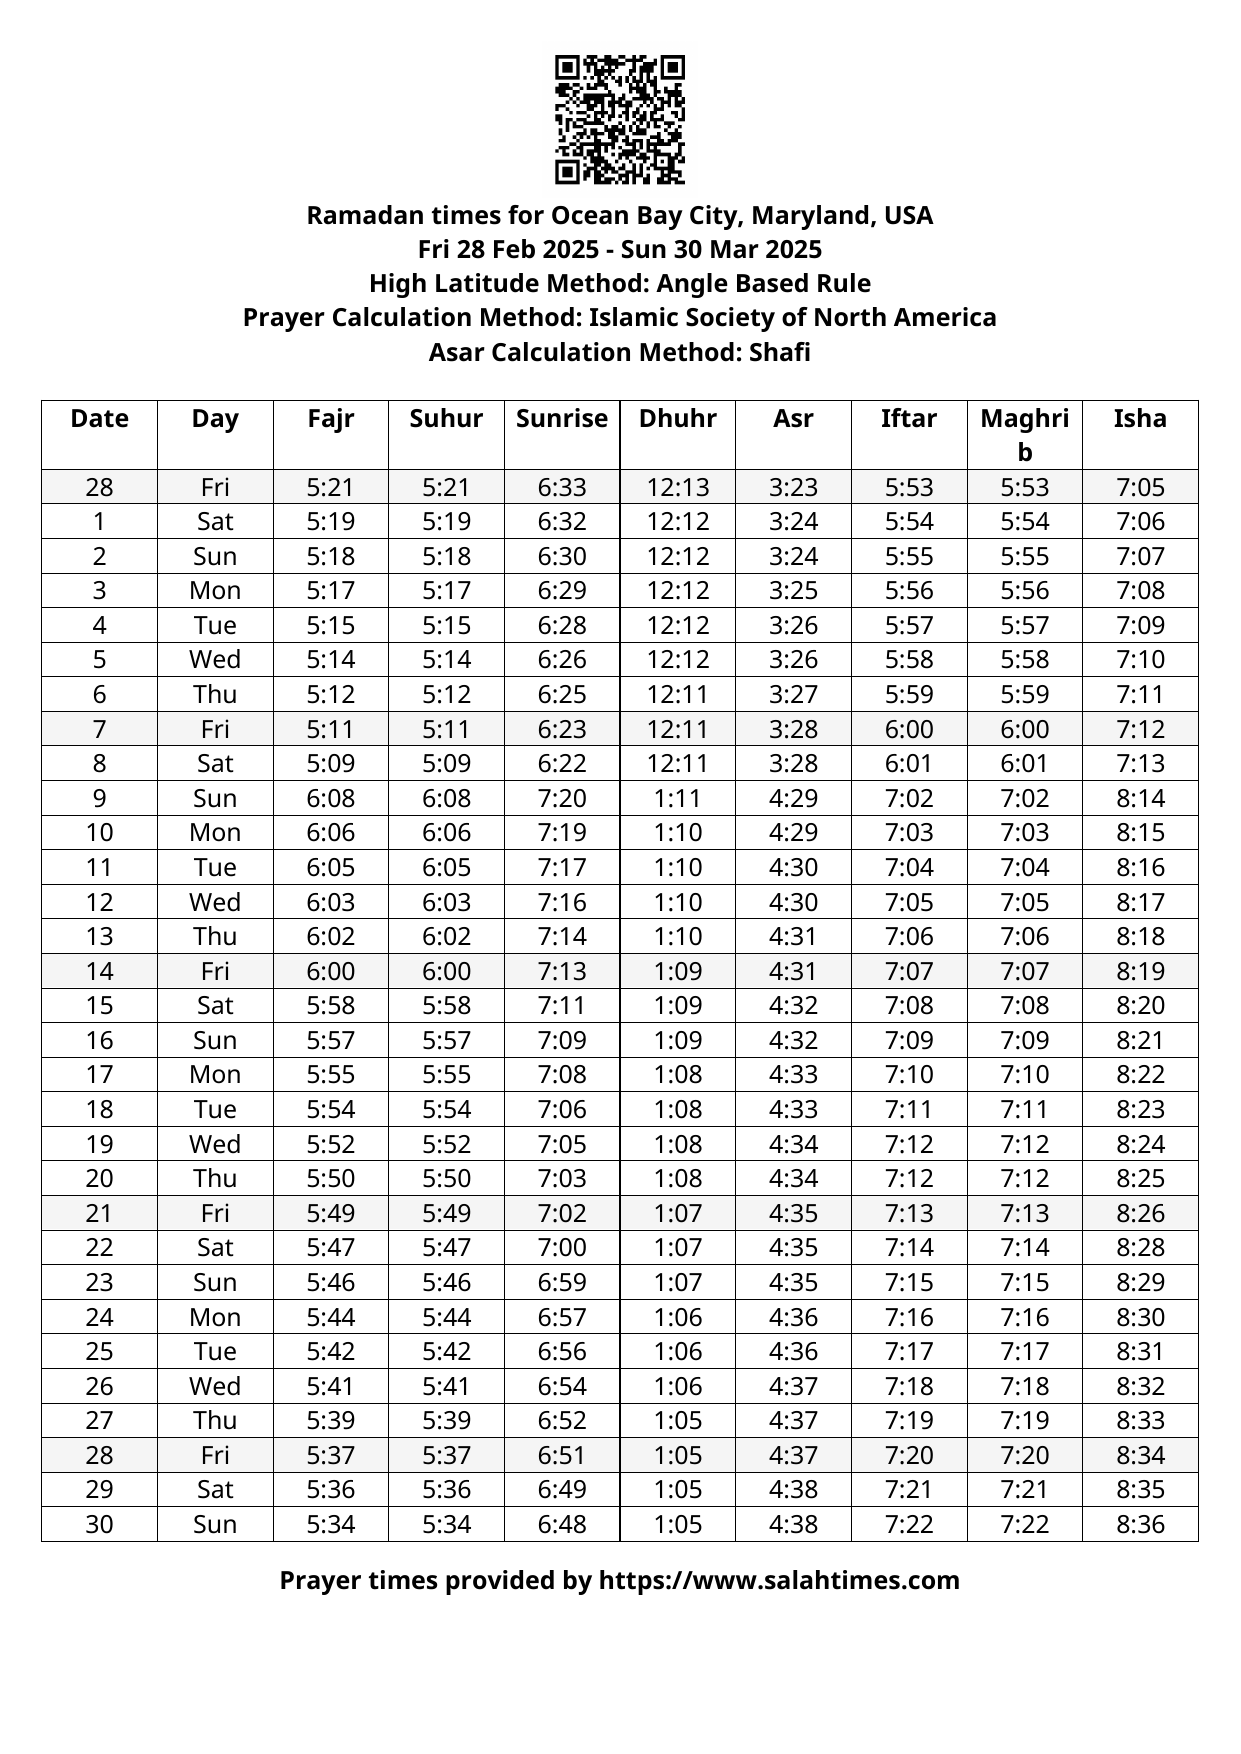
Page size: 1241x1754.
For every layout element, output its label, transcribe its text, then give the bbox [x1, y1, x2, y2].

table_header Dhuhr [621, 401, 735, 469]
table_cell 5:54 [389, 1092, 504, 1126]
table_cell Fri [158, 954, 273, 987]
table_cell 5:12 [389, 677, 504, 711]
table_cell 10 [42, 816, 157, 849]
table_cell 7:14 [968, 1231, 1082, 1264]
table_cell 6:03 [389, 885, 504, 918]
table_cell 7:16 [852, 1300, 967, 1333]
text Prayer times provided by https://www.salahtimes.com [42, 1563, 1198, 1597]
table_cell 7:20 [968, 1438, 1082, 1472]
table_cell 4:37 [736, 1438, 851, 1472]
table_cell 6:48 [505, 1507, 619, 1541]
table_cell 6:22 [505, 746, 619, 780]
table_cell 6:32 [505, 504, 619, 538]
table_cell 6 [42, 677, 157, 711]
text Fri 28 Feb 2025 - Sun 30 Mar 2025 [42, 232, 1198, 266]
table_cell 7:12 [852, 1127, 967, 1160]
table_cell 5:57 [274, 1023, 388, 1057]
table_cell 5:53 [968, 470, 1082, 503]
table_cell 4:29 [736, 781, 851, 814]
table_cell 25 [42, 1334, 157, 1368]
table_cell 5:15 [274, 608, 388, 642]
table_cell 7:09 [968, 1023, 1082, 1057]
table_cell 7:17 [852, 1334, 967, 1368]
table_cell 7:02 [968, 781, 1082, 814]
table_cell 1:11 [621, 781, 735, 814]
table_cell 7:05 [505, 1127, 619, 1160]
table_cell 6:51 [505, 1438, 619, 1472]
table_cell Thu [158, 1161, 273, 1195]
table_cell 1:07 [621, 1196, 735, 1229]
table_cell 8:21 [1083, 1023, 1198, 1057]
table_cell 5:57 [852, 608, 967, 642]
table_cell 4 [42, 608, 157, 642]
table_cell 7:06 [1083, 504, 1198, 538]
table_cell 8 [42, 746, 157, 780]
table_cell Fri [158, 1196, 273, 1229]
table_cell 7:08 [505, 1058, 619, 1091]
table_cell 7:16 [968, 1300, 1082, 1333]
table_cell 4:34 [736, 1127, 851, 1160]
table_cell 6:54 [505, 1369, 619, 1402]
table_cell 4:35 [736, 1265, 851, 1299]
table_cell 7:20 [852, 1438, 967, 1472]
table_cell 5:52 [389, 1127, 504, 1160]
table_cell 7:17 [505, 850, 619, 884]
table_cell Tue [158, 850, 273, 884]
table_cell 1:10 [621, 885, 735, 918]
table_header Maghrib [968, 401, 1082, 469]
table_cell 5:52 [274, 1127, 388, 1160]
table_cell 28 [42, 1438, 157, 1472]
table_cell 7:21 [852, 1473, 967, 1506]
table_cell 7:07 [1083, 539, 1198, 572]
table_cell 8:18 [1083, 919, 1198, 953]
table_cell 5:15 [389, 608, 504, 642]
table_cell Wed [158, 1369, 273, 1402]
table_cell 5:47 [389, 1231, 504, 1264]
table_cell 6:05 [389, 850, 504, 884]
table_cell 1:06 [621, 1369, 735, 1402]
table_cell 16 [42, 1023, 157, 1057]
table_cell 3:27 [736, 677, 851, 711]
table_cell 7:19 [852, 1404, 967, 1437]
table_cell 1:10 [621, 919, 735, 953]
table_cell 4:38 [736, 1507, 851, 1541]
text Ramadan times for Ocean Bay City, Maryland, USA [42, 198, 1198, 232]
table_cell 7:06 [852, 919, 967, 953]
table_cell 5:11 [389, 712, 504, 745]
table_cell 6:01 [968, 746, 1082, 780]
table_cell 5:54 [968, 504, 1082, 538]
table_cell 12:11 [621, 746, 735, 780]
table_cell 29 [42, 1473, 157, 1506]
table_header Isha [1083, 401, 1198, 469]
table_cell 7:11 [968, 1092, 1082, 1126]
table_cell 7:18 [852, 1369, 967, 1402]
table_cell Wed [158, 885, 273, 918]
table_cell 24 [42, 1300, 157, 1333]
table_cell 12:12 [621, 504, 735, 538]
table_cell 8:34 [1083, 1438, 1198, 1472]
table_cell 3:28 [736, 746, 851, 780]
table_cell 8:33 [1083, 1404, 1198, 1437]
table_cell 4:36 [736, 1300, 851, 1333]
table_cell 7:02 [852, 781, 967, 814]
table_cell 20 [42, 1161, 157, 1195]
table_cell 5:09 [389, 746, 504, 780]
table_cell Wed [158, 643, 273, 676]
table_cell 5:36 [274, 1473, 388, 1506]
table_cell 7:12 [1083, 712, 1198, 745]
table_cell 7:06 [968, 919, 1082, 953]
table_cell 4:31 [736, 954, 851, 987]
table_cell 1:08 [621, 1092, 735, 1126]
table_cell 5:44 [274, 1300, 388, 1333]
table_cell 7:03 [852, 816, 967, 849]
table_cell Sun [158, 781, 273, 814]
table_cell 3:23 [736, 470, 851, 503]
table_cell 7:10 [968, 1058, 1082, 1091]
table_cell 7:13 [1083, 746, 1198, 780]
table_cell 12:13 [621, 470, 735, 503]
table_header Suhur [389, 401, 504, 469]
table_cell Sat [158, 1231, 273, 1264]
table_cell 1:06 [621, 1334, 735, 1368]
table_cell Thu [158, 677, 273, 711]
table_cell 5:58 [389, 989, 504, 1022]
table_header Iftar [852, 401, 967, 469]
table_cell 8:29 [1083, 1265, 1198, 1299]
table_cell 12 [42, 885, 157, 918]
table_cell 7:13 [852, 1196, 967, 1229]
table_cell 7:03 [505, 1161, 619, 1195]
table_cell 6:56 [505, 1334, 619, 1368]
table_cell 1 [42, 504, 157, 538]
table_cell 30 [42, 1507, 157, 1541]
table_cell 7 [42, 712, 157, 745]
table_cell 8:35 [1083, 1473, 1198, 1506]
table_cell Thu [158, 919, 273, 953]
table_cell 6:00 [389, 954, 504, 987]
table_cell 5 [42, 643, 157, 676]
table_cell 5:55 [389, 1058, 504, 1091]
table_cell 6:05 [274, 850, 388, 884]
table_cell 5:47 [274, 1231, 388, 1264]
table_cell 5:53 [852, 470, 967, 503]
table_cell 12:11 [621, 712, 735, 745]
table_cell Thu [158, 1404, 273, 1437]
table_cell 4:36 [736, 1334, 851, 1368]
table_cell 7:00 [505, 1231, 619, 1264]
table_cell Tue [158, 608, 273, 642]
table_cell 5:17 [389, 574, 504, 607]
table_cell 4:32 [736, 1023, 851, 1057]
table_cell 18 [42, 1092, 157, 1126]
table_cell Mon [158, 816, 273, 849]
table_cell 5:49 [389, 1196, 504, 1229]
table_cell 5:37 [389, 1438, 504, 1472]
table_cell 7:13 [505, 954, 619, 987]
table_cell Tue [158, 1092, 273, 1126]
table_cell 6:08 [274, 781, 388, 814]
table_cell 8:14 [1083, 781, 1198, 814]
table_cell 4:35 [736, 1231, 851, 1264]
table_cell 12:12 [621, 608, 735, 642]
table_cell 7:21 [968, 1473, 1082, 1506]
table_cell 8:22 [1083, 1058, 1198, 1091]
table_cell 4:31 [736, 919, 851, 953]
table_cell 7:05 [968, 885, 1082, 918]
table_cell 5:17 [274, 574, 388, 607]
table_cell 4:32 [736, 989, 851, 1022]
table_cell 5:56 [852, 574, 967, 607]
table_cell 12:12 [621, 643, 735, 676]
table_cell 3:24 [736, 504, 851, 538]
table_cell 6:29 [505, 574, 619, 607]
table_cell 7:05 [1083, 470, 1198, 503]
table_cell 5:37 [274, 1438, 388, 1472]
table_cell 5:59 [852, 677, 967, 711]
text Prayer Calculation Method: Islamic Society of North America [42, 300, 1198, 334]
table_cell 3:26 [736, 608, 851, 642]
table_cell 3:28 [736, 712, 851, 745]
table_cell 6:03 [274, 885, 388, 918]
table_cell 6:00 [852, 712, 967, 745]
table_cell 7:08 [852, 989, 967, 1022]
table_cell 12:12 [621, 539, 735, 572]
table_cell 6:57 [505, 1300, 619, 1333]
table_cell 4:33 [736, 1092, 851, 1126]
table_cell 5:50 [389, 1161, 504, 1195]
table_cell 28 [42, 470, 157, 503]
table_cell 6:06 [274, 816, 388, 849]
table_cell 7:09 [852, 1023, 967, 1057]
table_cell 5:57 [968, 608, 1082, 642]
table_cell 1:09 [621, 1023, 735, 1057]
table_cell 1:08 [621, 1161, 735, 1195]
table_cell 5:09 [274, 746, 388, 780]
table_cell 5:49 [274, 1196, 388, 1229]
table_cell 3:24 [736, 539, 851, 572]
table_cell 8:23 [1083, 1092, 1198, 1126]
table_cell 5:34 [389, 1507, 504, 1541]
table_cell 4:37 [736, 1369, 851, 1402]
table_cell 5:54 [852, 504, 967, 538]
table_cell 7:17 [968, 1334, 1082, 1368]
table_cell 8:19 [1083, 954, 1198, 987]
table_cell 5:36 [389, 1473, 504, 1506]
table_cell Wed [158, 1127, 273, 1160]
table_cell 8:28 [1083, 1231, 1198, 1264]
table_cell Sat [158, 1473, 273, 1506]
table_cell 5:11 [274, 712, 388, 745]
table_cell 1:06 [621, 1300, 735, 1333]
table_cell 5:41 [389, 1369, 504, 1402]
table_cell 6:33 [505, 470, 619, 503]
table_cell 4:38 [736, 1473, 851, 1506]
table_cell 6:49 [505, 1473, 619, 1506]
table_cell 5:56 [968, 574, 1082, 607]
table_cell 7:04 [852, 850, 967, 884]
table_cell 8:26 [1083, 1196, 1198, 1229]
table_cell 6:59 [505, 1265, 619, 1299]
table_cell 1:05 [621, 1438, 735, 1472]
table_cell 8:17 [1083, 885, 1198, 918]
table_cell 3:25 [736, 574, 851, 607]
table_cell 6:02 [389, 919, 504, 953]
table_header Asr [736, 401, 851, 469]
table_cell 7:15 [852, 1265, 967, 1299]
table_cell 5:14 [274, 643, 388, 676]
table_cell 8:16 [1083, 850, 1198, 884]
table_cell 2 [42, 539, 157, 572]
table_cell 5:34 [274, 1507, 388, 1541]
table_cell 4:33 [736, 1058, 851, 1091]
table_cell Mon [158, 1058, 273, 1091]
text High Latitude Method: Angle Based Rule [42, 266, 1198, 300]
table_cell 5:39 [389, 1404, 504, 1437]
table_cell Fri [158, 1438, 273, 1472]
table_cell 11 [42, 850, 157, 884]
table_cell 7:19 [968, 1404, 1082, 1437]
table_cell 1:07 [621, 1231, 735, 1264]
table_cell 9 [42, 781, 157, 814]
table_cell 1:05 [621, 1473, 735, 1506]
table_cell 5:21 [389, 470, 504, 503]
table_cell 7:03 [968, 816, 1082, 849]
table_cell 7:19 [505, 816, 619, 849]
table_cell 5:41 [274, 1369, 388, 1402]
table_cell 5:19 [389, 504, 504, 538]
table_cell 7:14 [505, 919, 619, 953]
table_cell 22 [42, 1231, 157, 1264]
table_cell 7:10 [1083, 643, 1198, 676]
table_cell 1:10 [621, 850, 735, 884]
table_header Sunrise [505, 401, 619, 469]
table_cell 26 [42, 1369, 157, 1402]
table_cell 6:06 [389, 816, 504, 849]
table_cell 7:22 [968, 1507, 1082, 1541]
table_cell 6:00 [274, 954, 388, 987]
table_cell Fri [158, 712, 273, 745]
table_cell 1:05 [621, 1507, 735, 1541]
table_header Day [158, 401, 273, 469]
table_cell 5:12 [274, 677, 388, 711]
table_cell 6:28 [505, 608, 619, 642]
table_cell 6:25 [505, 677, 619, 711]
text Asar Calculation Method: Shafi [42, 334, 1198, 368]
table_cell 5:54 [274, 1092, 388, 1126]
table_cell 5:55 [852, 539, 967, 572]
table_cell 1:05 [621, 1404, 735, 1437]
table_cell 17 [42, 1058, 157, 1091]
table_cell 5:58 [274, 989, 388, 1022]
table_cell 7:12 [968, 1161, 1082, 1195]
table_cell 8:36 [1083, 1507, 1198, 1541]
table_cell 7:16 [505, 885, 619, 918]
table_cell 3:26 [736, 643, 851, 676]
table_cell Sat [158, 504, 273, 538]
table_cell 8:15 [1083, 816, 1198, 849]
table_cell 7:09 [505, 1023, 619, 1057]
table_cell 7:04 [968, 850, 1082, 884]
table_cell Sat [158, 746, 273, 780]
table_cell 5:21 [274, 470, 388, 503]
table_cell Sun [158, 539, 273, 572]
table_cell 4:30 [736, 885, 851, 918]
table_cell 4:29 [736, 816, 851, 849]
table_cell 8:20 [1083, 989, 1198, 1022]
table_cell 7:02 [505, 1196, 619, 1229]
table_cell 8:25 [1083, 1161, 1198, 1195]
table_cell 5:18 [274, 539, 388, 572]
table_cell 7:18 [968, 1369, 1082, 1402]
table_header Fajr [274, 401, 388, 469]
table_cell 1:09 [621, 989, 735, 1022]
table_cell Sun [158, 1507, 273, 1541]
table_cell 7:11 [505, 989, 619, 1022]
table_cell Fri [158, 470, 273, 503]
table_cell 6:52 [505, 1404, 619, 1437]
table_cell Tue [158, 1334, 273, 1368]
table_cell 4:34 [736, 1161, 851, 1195]
table_cell 6:08 [389, 781, 504, 814]
table_cell 4:37 [736, 1404, 851, 1437]
table_cell 5:19 [274, 504, 388, 538]
table_cell 23 [42, 1265, 157, 1299]
table_cell 8:31 [1083, 1334, 1198, 1368]
table_cell 8:32 [1083, 1369, 1198, 1402]
table_cell 5:58 [852, 643, 967, 676]
table_cell Sun [158, 1023, 273, 1057]
table_cell 8:24 [1083, 1127, 1198, 1160]
table_cell 5:55 [274, 1058, 388, 1091]
table_cell 7:14 [852, 1231, 967, 1264]
table_cell 7:20 [505, 781, 619, 814]
table_cell 1:07 [621, 1265, 735, 1299]
table_cell 5:18 [389, 539, 504, 572]
table_cell 4:35 [736, 1196, 851, 1229]
table_cell 7:06 [505, 1092, 619, 1126]
table_cell 7:08 [1083, 574, 1198, 607]
picture [542, 41, 699, 198]
table_cell 15 [42, 989, 157, 1022]
table_cell 5:46 [274, 1265, 388, 1299]
table_cell 27 [42, 1404, 157, 1437]
table_cell 21 [42, 1196, 157, 1229]
table_cell Sat [158, 989, 273, 1022]
table_cell 19 [42, 1127, 157, 1160]
table_cell 7:08 [968, 989, 1082, 1022]
table_cell 5:55 [968, 539, 1082, 572]
table_cell 13 [42, 919, 157, 953]
table_cell 1:09 [621, 954, 735, 987]
table_cell 7:12 [968, 1127, 1082, 1160]
table_cell 1:08 [621, 1058, 735, 1091]
table_cell 6:02 [274, 919, 388, 953]
table_cell 7:11 [1083, 677, 1198, 711]
table_cell 7:05 [852, 885, 967, 918]
table_cell 6:01 [852, 746, 967, 780]
table_cell 5:58 [968, 643, 1082, 676]
table_cell 7:11 [852, 1092, 967, 1126]
table_cell 6:26 [505, 643, 619, 676]
table_cell Mon [158, 1300, 273, 1333]
table_cell 5:42 [274, 1334, 388, 1368]
table_cell 7:13 [968, 1196, 1082, 1229]
table_cell 7:22 [852, 1507, 967, 1541]
table_cell 7:09 [1083, 608, 1198, 642]
table_cell 5:46 [389, 1265, 504, 1299]
table_cell 1:08 [621, 1127, 735, 1160]
table_cell 5:57 [389, 1023, 504, 1057]
table_cell 1:10 [621, 816, 735, 849]
table_cell 7:07 [968, 954, 1082, 987]
table_cell 6:23 [505, 712, 619, 745]
table_header Date [42, 401, 157, 469]
table_cell 5:59 [968, 677, 1082, 711]
table_cell 12:12 [621, 574, 735, 607]
table_cell 7:10 [852, 1058, 967, 1091]
table_cell 5:44 [389, 1300, 504, 1333]
table_cell 8:30 [1083, 1300, 1198, 1333]
table_cell 6:30 [505, 539, 619, 572]
table_cell 14 [42, 954, 157, 987]
table_cell 5:39 [274, 1404, 388, 1437]
table_cell 5:42 [389, 1334, 504, 1368]
table_cell 7:15 [968, 1265, 1082, 1299]
table_cell 5:50 [274, 1161, 388, 1195]
table_cell 7:12 [852, 1161, 967, 1195]
table_cell 12:11 [621, 677, 735, 711]
table_cell 5:14 [389, 643, 504, 676]
table_cell 6:00 [968, 712, 1082, 745]
table_cell 4:30 [736, 850, 851, 884]
table_cell 7:07 [852, 954, 967, 987]
table_cell 3 [42, 574, 157, 607]
table_cell Sun [158, 1265, 273, 1299]
table_cell Mon [158, 574, 273, 607]
